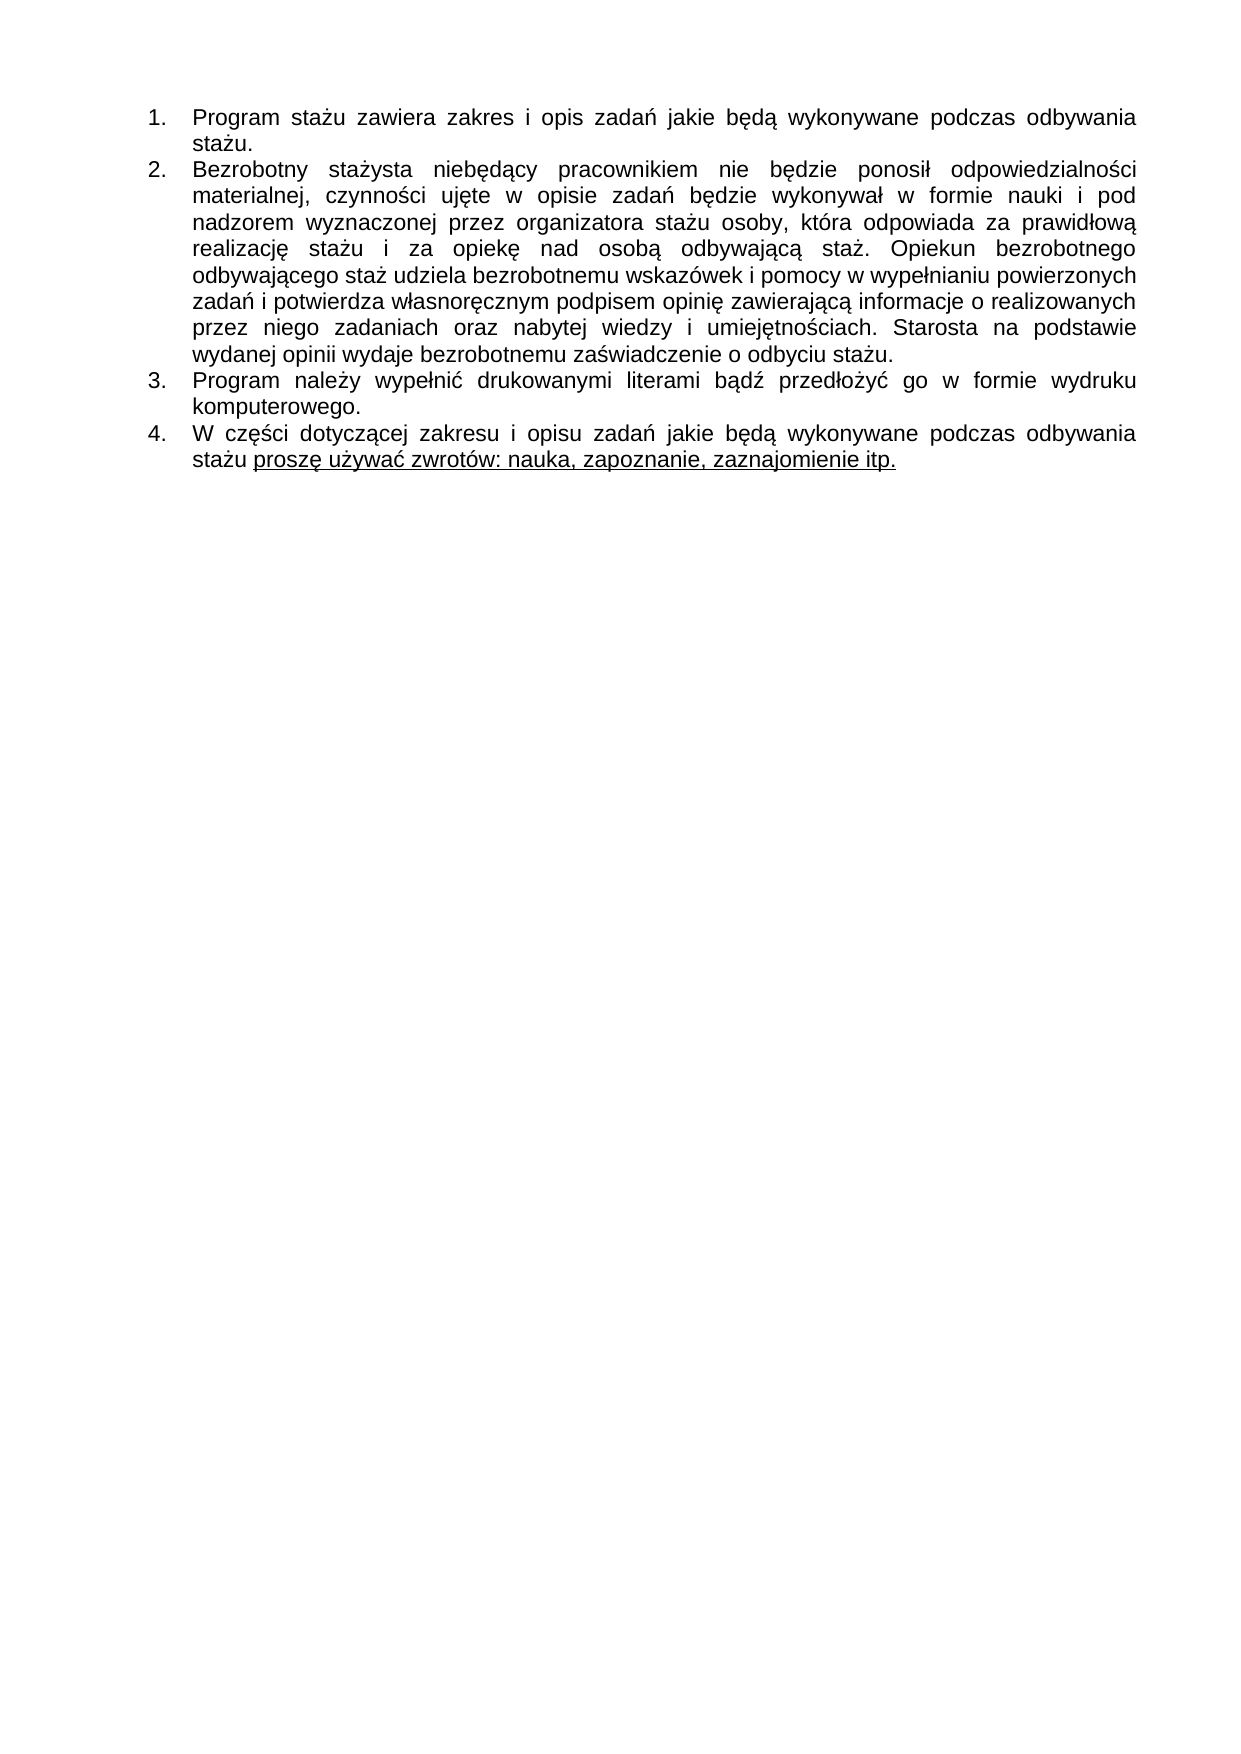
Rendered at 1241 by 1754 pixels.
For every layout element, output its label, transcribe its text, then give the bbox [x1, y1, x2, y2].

list Bezrobotny stażysta niebędący pracownikiem nie będzie ponosił odpowiedzialności materialnej, czynności ujęte w opisie zadań będzie wykonywał w formie nauki i pod nadzorem wyznaczonej przez organizatora stażu osoby, która odpowiada za prawidłową realizację stażu i za opiekę nad osobą odbywającą staż. Opiekun bezrobotnego odbywającego staż udziela bezrobotnemu wskazówek i pomocy w wypełnianiu powierzonych zadań i potwierdza własnoręcznym podpisem opinię zawierającą informacje o realizowanych przez niego zadaniach oraz nabytej wiedzy i umiejętnościach. Starosta na podstawie wydanej opinii wydaje bezrobotnemu zaświadczenie o odbyciu stażu. [148, 156, 1137, 367]
list W części dotyczącej zakresu i opisu zadań jakie będą wykonywane podczas odbywania stażu proszę używać zwrotów: nauka, zapoznanie, zaznajomienie itp. [148, 420, 1137, 472]
list Program stażu zawiera zakres i opis zadań jakie będą wykonywane podczas odbywania stażu. [148, 103, 1137, 156]
list Program należy wypełnić drukowanymi literami bądź przedłożyć go w formie wydruku komputerowego. [148, 367, 1137, 420]
